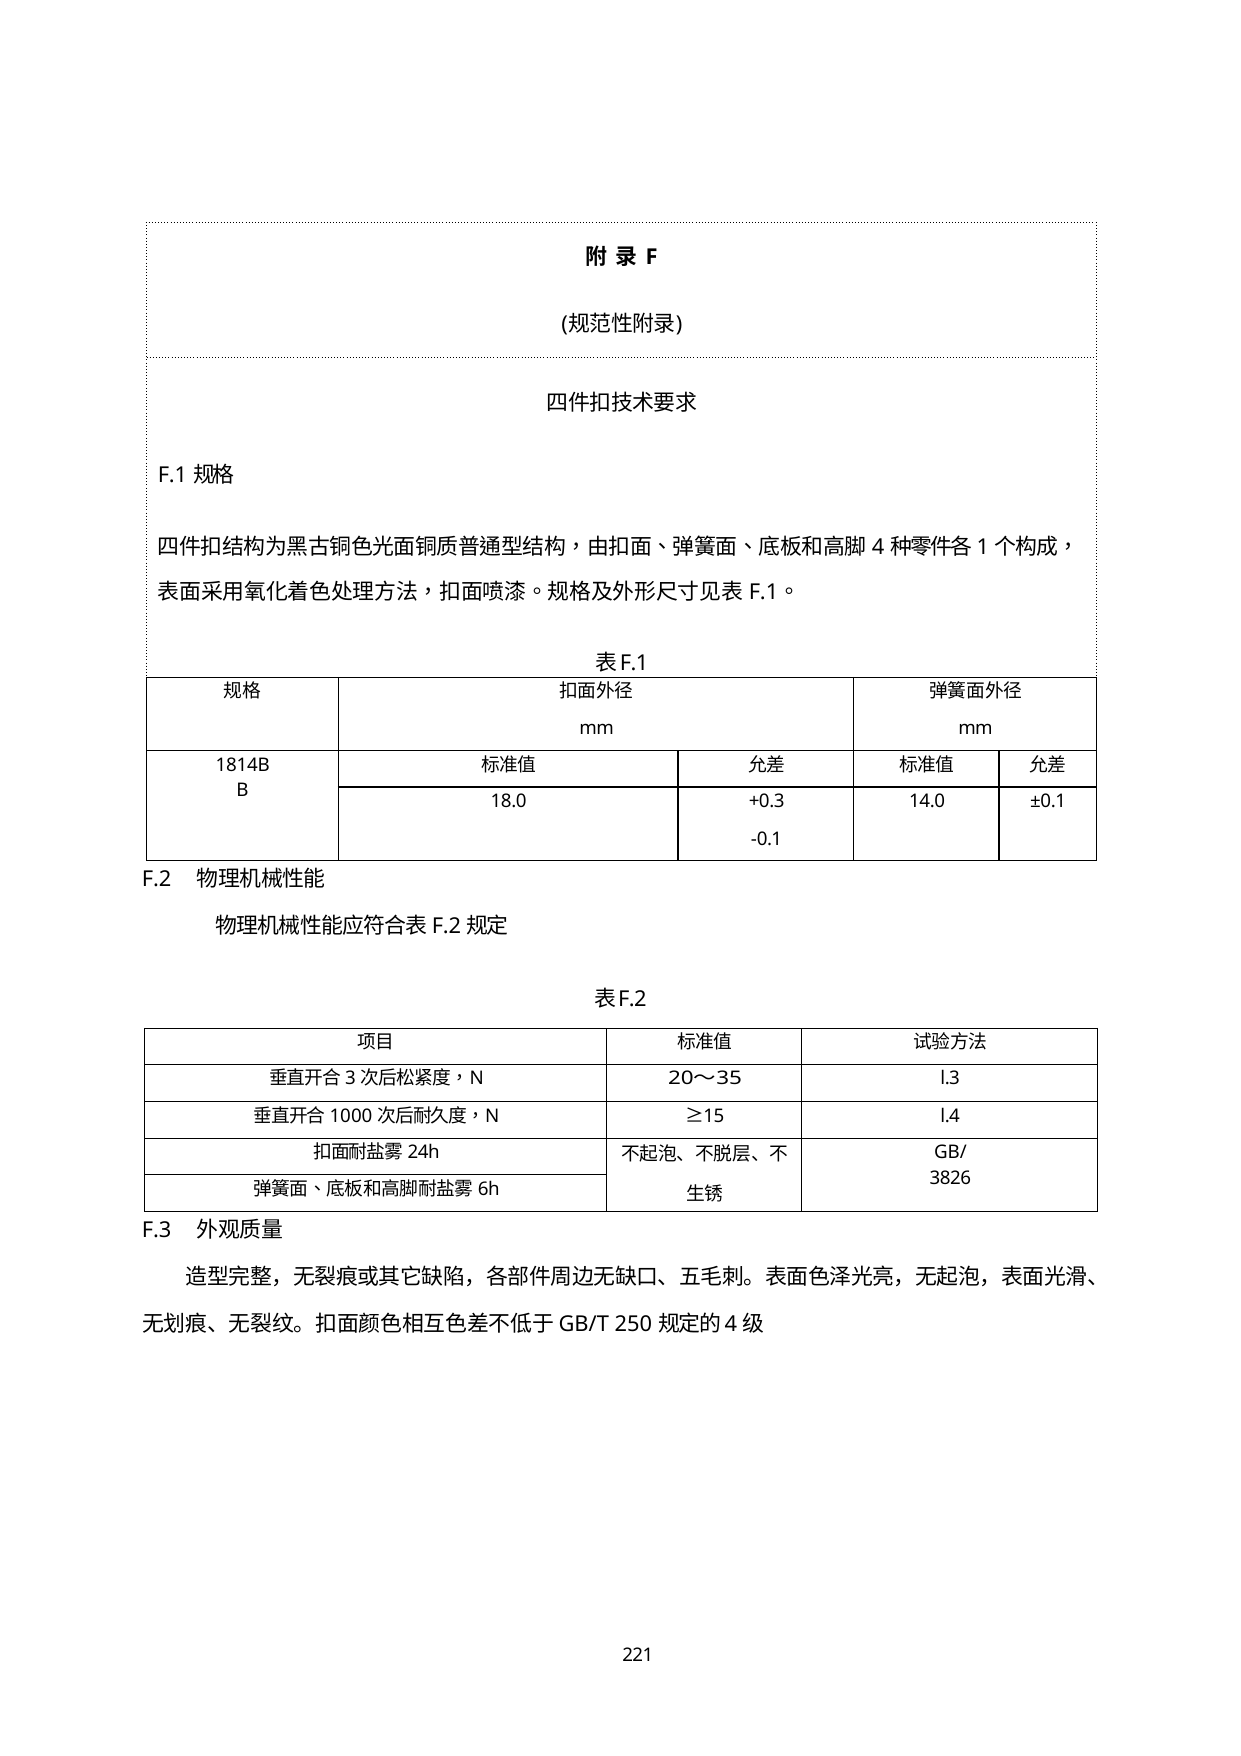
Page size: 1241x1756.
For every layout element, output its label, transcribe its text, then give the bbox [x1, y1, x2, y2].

table_header 项目 [145, 1029, 606, 1064]
table_cell 弹簧面、底板和高脚耐盐雾 6h [145, 1175, 606, 1211]
text 造型完整，无裂痕或其它缺陷，各部件周边无缺口、五毛刺。表面色泽光亮，无起泡，表面光滑、无划痕、无裂纹。扣面颜色相互色差不低于 GB/T 250 规定的 4 级 [142, 1259, 1110, 1338]
table_cell GB/ 3826 [802, 1139, 1097, 1211]
table_cell 四件扣技术要求 F.1 规格 四件扣结构为黑古铜色光面铜质普通型结构，由扣面、弹簧面、底板和高脚 4 种零件各 1 个构成，表面采用氧化着色处理方法，扣面喷漆。规格及外形尺寸见表 F.1。 表 F.1 [146, 357, 1096, 677]
table_cell +0.3 -0.1 [679, 788, 853, 860]
table_cell 允差 [679, 751, 853, 786]
table_cell 扣面外径 mm [339, 678, 853, 750]
table_cell 允差 [1000, 751, 1096, 786]
table_cell l.4 [802, 1102, 1097, 1137]
table_cell 规格 [147, 678, 338, 750]
table_cell 垂直开合 1000 次后耐久度，N [145, 1102, 606, 1137]
text 表 F.2 [108, 981, 1133, 1013]
table_cell 不起泡、不脱层、不 生锈 [607, 1139, 801, 1211]
table_cell 弹簧面外径 mm [854, 678, 1096, 750]
table_cell 标准值 [339, 751, 677, 786]
table_cell 1814BB [147, 751, 338, 860]
table_cell 14.0 [854, 788, 998, 860]
table_cell 扣面耐盐雾 24h [145, 1139, 606, 1174]
table_cell l.3 [802, 1065, 1097, 1101]
table_cell 18.0 [339, 788, 677, 860]
table_header 标准值 [607, 1029, 801, 1064]
table_cell 20～35 [607, 1065, 801, 1101]
table_cell ≥15 [607, 1102, 801, 1137]
table_cell 垂直开合 3 次后松紧度，N [145, 1065, 606, 1101]
table_cell ±0.1 [1000, 788, 1096, 860]
table_header 试验方法 [802, 1029, 1097, 1064]
table_cell 标准值 [854, 751, 998, 786]
list 外观质量 [142, 1212, 1228, 1244]
text 物理机械性能应符合表 F.2 规定 [215, 908, 1228, 939]
list 物理机械性能 [142, 861, 1228, 893]
table_header 附 录 F (规范性附录) [146, 222, 1096, 357]
